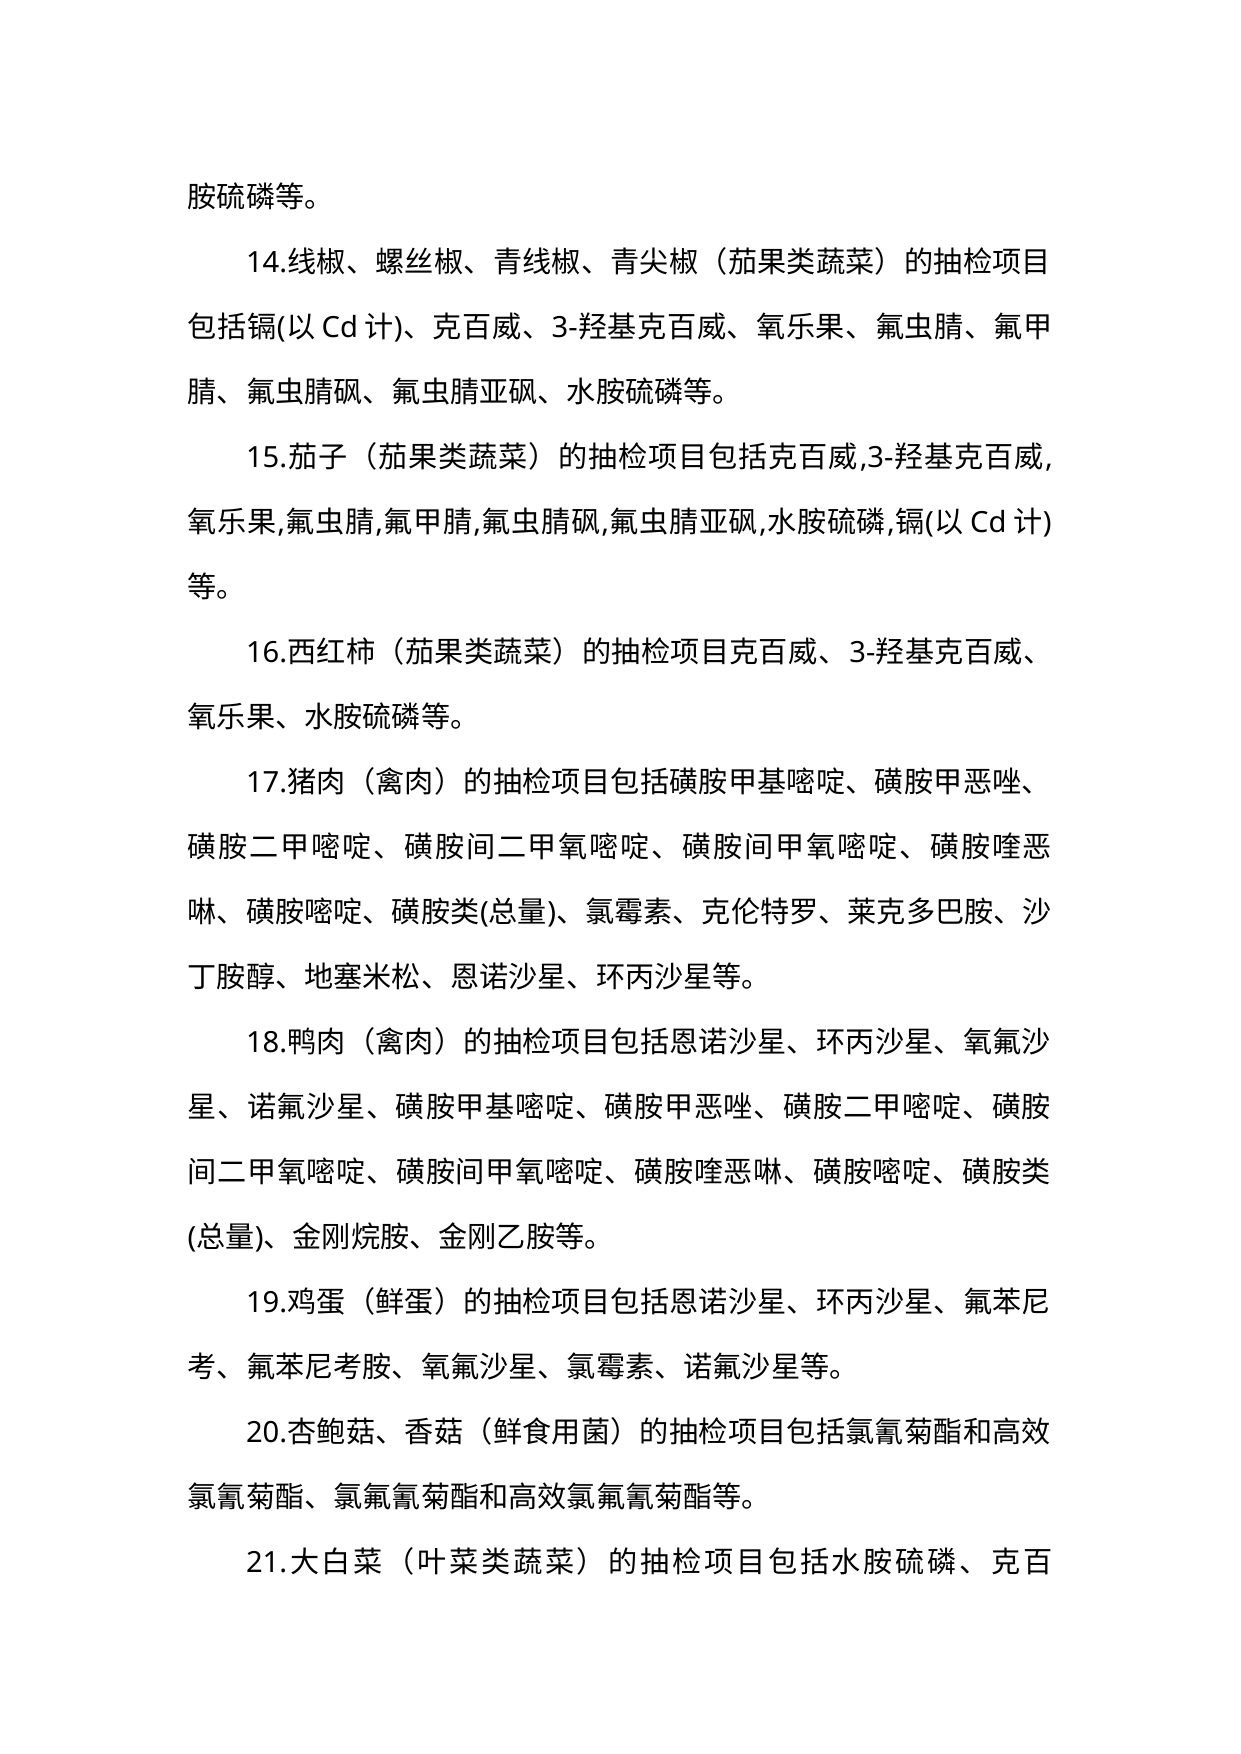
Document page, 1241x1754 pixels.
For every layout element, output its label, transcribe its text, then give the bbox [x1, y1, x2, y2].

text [187, 1527, 1053, 1592]
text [187, 162, 1053, 227]
text 18.鸭肉（禽肉）的抽检项目包括恩诺沙星、环丙沙星、氧氟沙星、诺氟沙星、磺胺甲基嘧啶、磺胺甲恶唑、磺胺二甲嘧啶、磺胺间二甲氧嘧啶、磺胺间甲氧嘧啶、磺胺喹恶啉、磺胺嘧啶、磺胺类(总量)、金刚烷胺、金刚乙胺等。 [187, 1007, 1053, 1267]
text 20.杏鲍菇、香菇（鲜食用菌）的抽检项目包括氯氰菊酯和高效氯氰菊酯、氯氟氰菊酯和高效氯氟氰菊酯等。 [187, 1397, 1053, 1527]
text 15.茄子（茄果类蔬菜）的抽检项目包括克百威,3-羟基克百威,氧乐果,氟虫腈,氟甲腈,氟虫腈砜,氟虫腈亚砜,水胺硫磷,镉(以Cd计)等。 [187, 422, 1053, 617]
text 16.西红柿（茄果类蔬菜）的抽检项目克百威、3-羟基克百威、氧乐果、水胺硫磷等。 [187, 617, 1053, 747]
text 19.鸡蛋（鲜蛋）的抽检项目包括恩诺沙星、环丙沙星、氟苯尼考、氟苯尼考胺、氧氟沙星、氯霉素、诺氟沙星等。 [187, 1267, 1053, 1397]
text 14.线椒、螺丝椒、青线椒、青尖椒（茄果类蔬菜）的抽检项目包括镉(以Cd计)、克百威、3-羟基克百威、氧乐果、氟虫腈、氟甲腈、氟虫腈砜、氟虫腈亚砜、水胺硫磷等。 [187, 227, 1053, 422]
text 17.猪肉（禽肉）的抽检项目包括磺胺甲基嘧啶、磺胺甲恶唑、磺胺二甲嘧啶、磺胺间二甲氧嘧啶、磺胺间甲氧嘧啶、磺胺喹恶啉、磺胺嘧啶、磺胺类(总量)、氯霉素、克伦特罗、莱克多巴胺、沙丁胺醇、地塞米松、恩诺沙星、环丙沙星等。 [187, 747, 1053, 1007]
